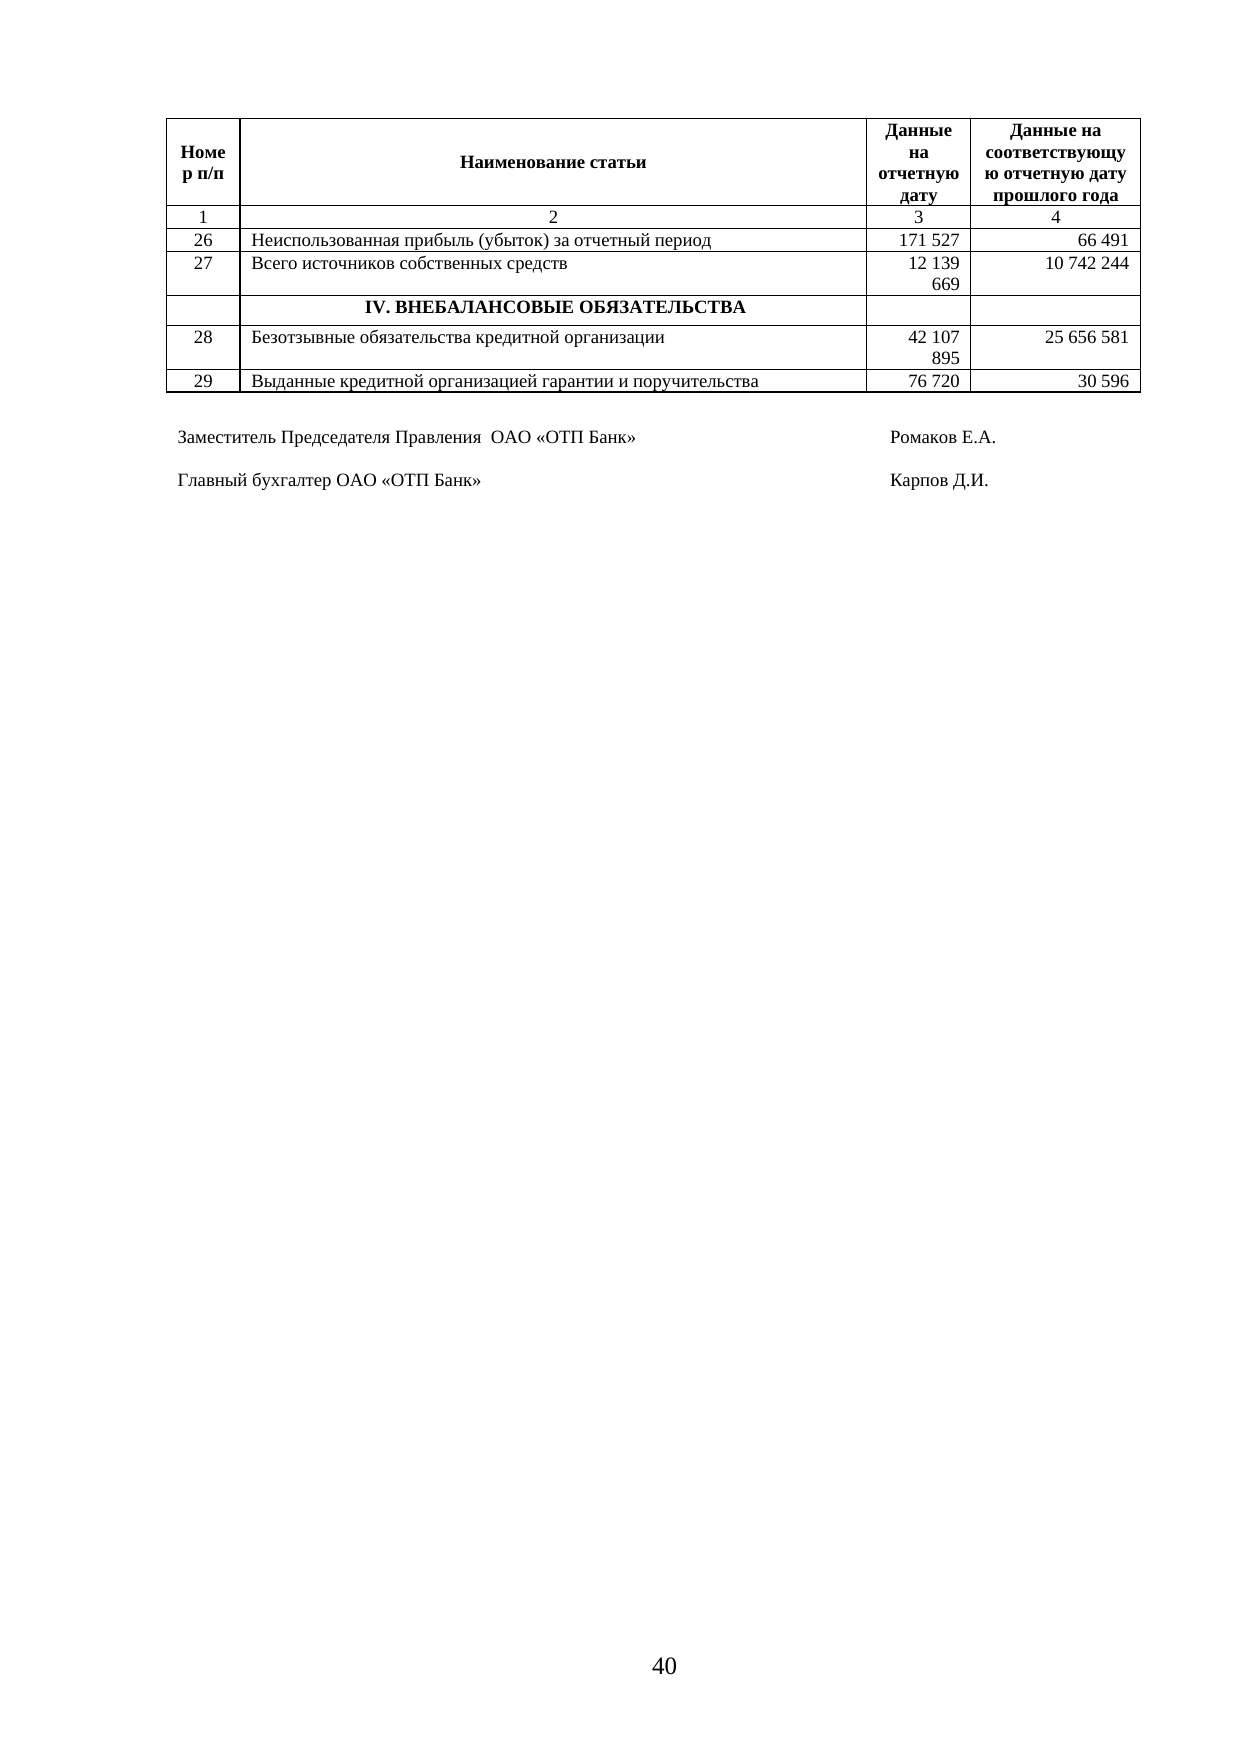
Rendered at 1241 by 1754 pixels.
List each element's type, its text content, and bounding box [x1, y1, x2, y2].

table_cell Безотзывные обязательства кредитной организации [241, 326, 866, 369]
table_header Номер п/п [167, 119, 239, 205]
table_cell 2 [241, 206, 866, 228]
text Заместитель Председателя Правления ОАО «ОТП Банк» Ромаков Е.А. [177, 426, 1152, 447]
table_cell 3 [867, 206, 970, 228]
table_cell 12 139 669 [867, 252, 970, 295]
table_cell 25 656 581 [971, 326, 1140, 369]
table_header Наименование статьи [241, 119, 866, 205]
table_cell 171 527 [867, 229, 970, 251]
table_cell 30 596 [971, 370, 1140, 391]
table_cell 1 [167, 206, 239, 228]
table_cell 42 107 895 [867, 326, 970, 369]
table_cell 66 491 [971, 229, 1140, 251]
table_cell 28 [167, 326, 239, 369]
table_cell 10 742 244 [971, 252, 1140, 295]
table_header Данные на соответствующую отчетную дату прошлого года [971, 119, 1140, 205]
table_cell Неиспользованная прибыль (убыток) за отчетный период [241, 229, 866, 251]
table_cell [867, 296, 970, 324]
text Главный бухгалтер ОАО «ОТП Банк» Карпов Д.И. [177, 469, 1152, 491]
table_header Данные на отчетную дату [867, 119, 970, 205]
table_cell Выданные кредитной организацией гарантии и поручительства [241, 370, 866, 391]
table_cell 4 [971, 206, 1140, 228]
table_cell [971, 296, 1140, 324]
table_cell 27 [167, 252, 239, 295]
table_cell 76 720 [867, 370, 970, 391]
table_cell [167, 296, 239, 324]
table_cell IV. ВНЕБАЛАНСОВЫЕ ОБЯЗАТЕЛЬСТВА [241, 296, 866, 324]
table_cell 29 [167, 370, 239, 391]
table_cell 26 [167, 229, 239, 251]
table_cell Всего источников собственных средств [241, 252, 866, 295]
